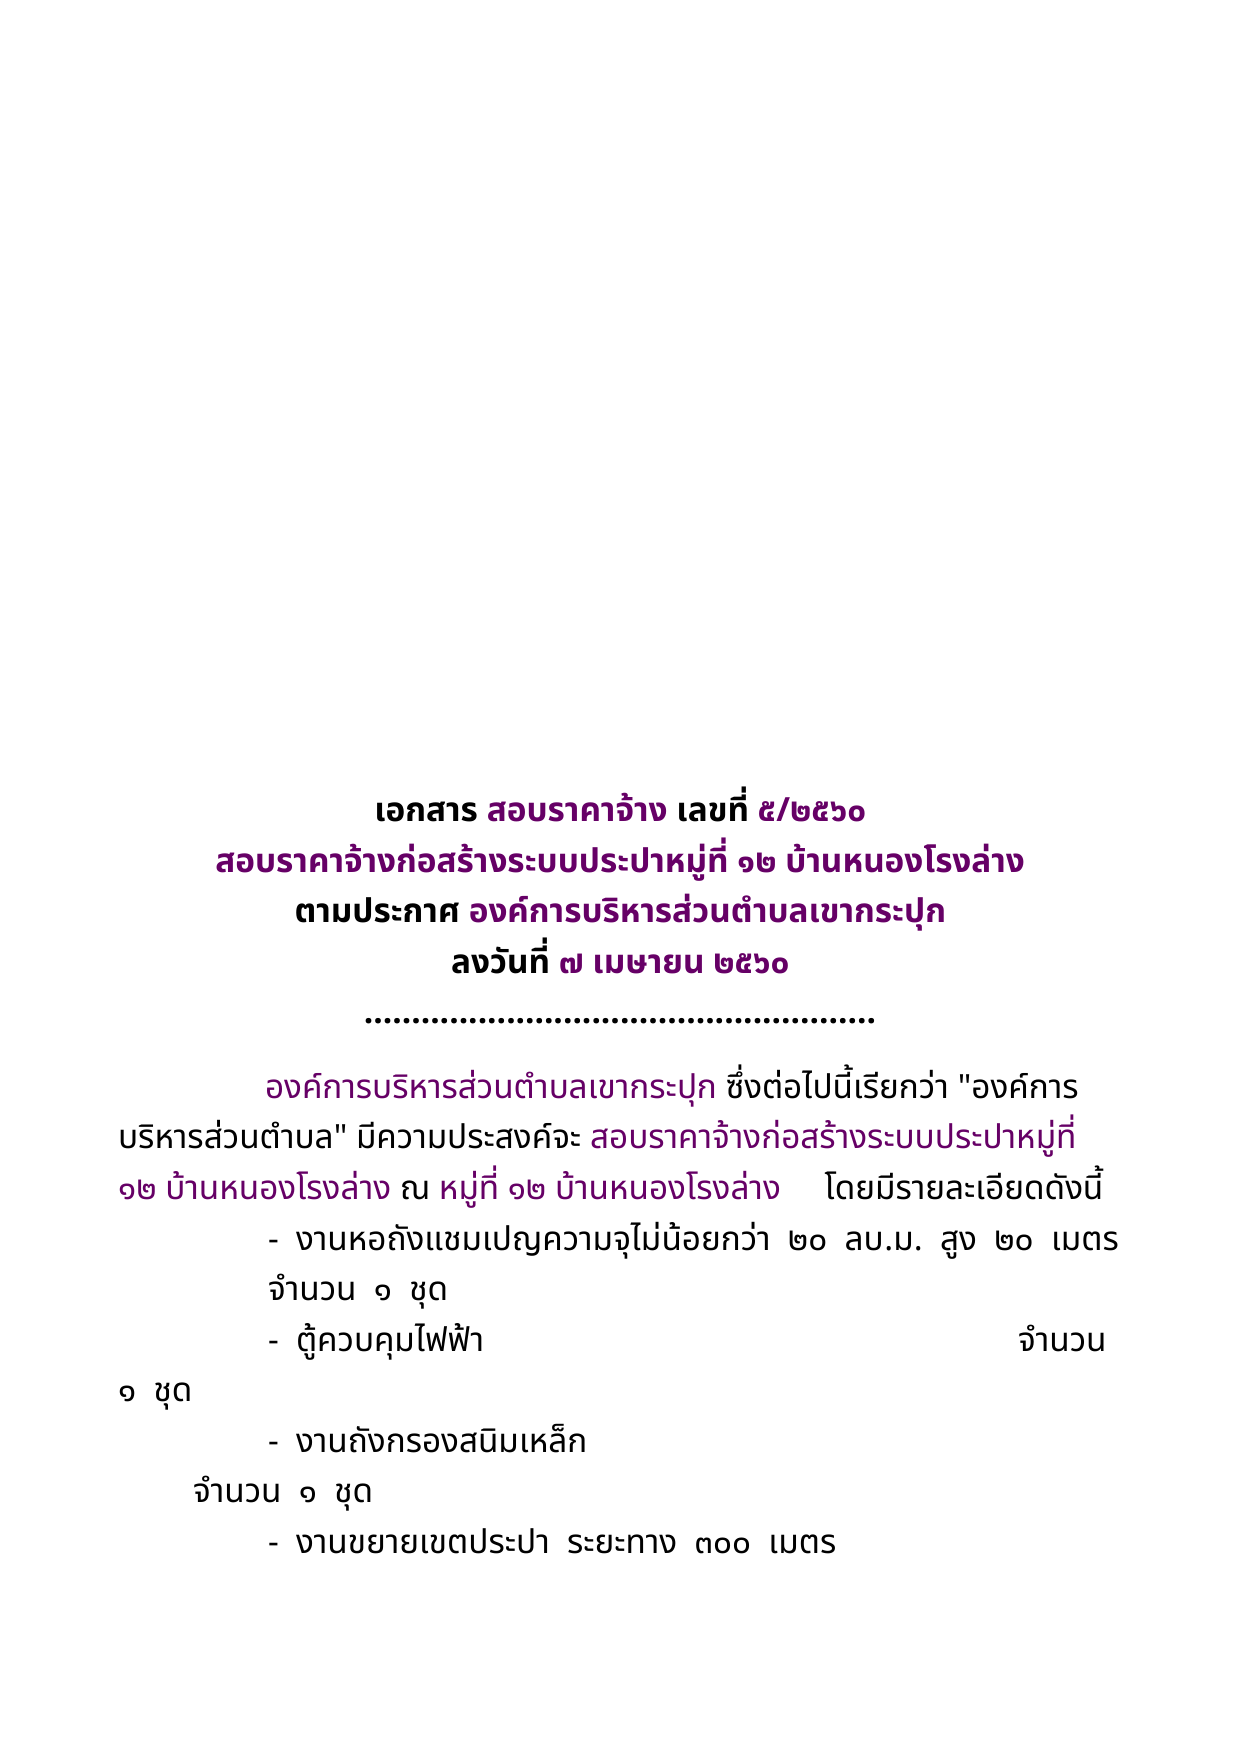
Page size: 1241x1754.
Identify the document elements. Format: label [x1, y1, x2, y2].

table_header [118, 786, 1122, 1568]
